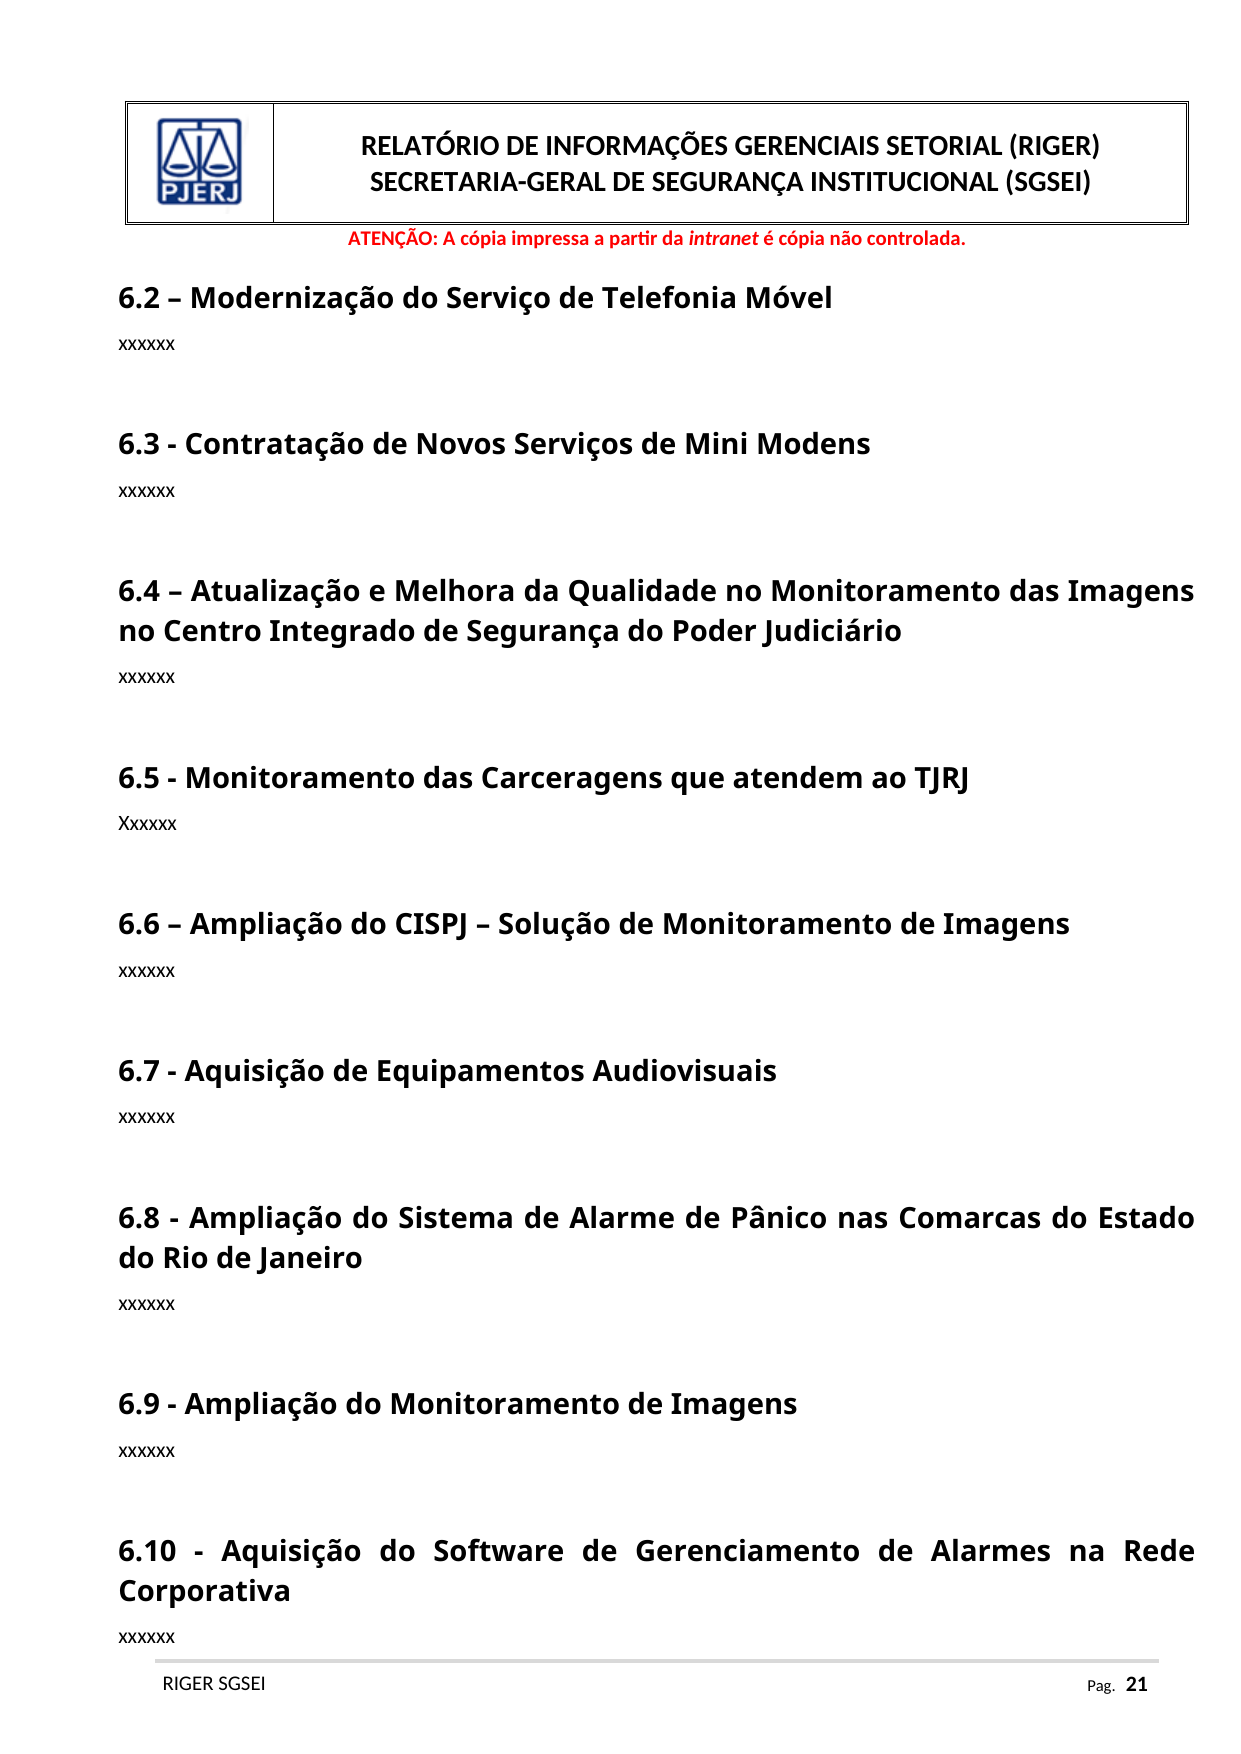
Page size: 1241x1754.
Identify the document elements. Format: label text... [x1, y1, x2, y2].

text xxxxxx [118, 1436, 1196, 1462]
subtitle 6.8 - Ampliação do Sistema de Alarme de Pânico nas Comarcas do Estado do Rio de Janeiro [118, 1197, 1196, 1277]
text xxxxxx [118, 329, 1196, 356]
text xxxxxx [118, 1622, 1196, 1649]
text Xxxxxx [118, 809, 1196, 836]
subtitle 6.7 - Aquisição de Equipamentos Audiovisuais [118, 1050, 1196, 1090]
text xxxxxx [118, 662, 1196, 689]
subtitle 6.5 - Monitoramento das Carceragens que atendem ao TJRJ [118, 757, 1196, 797]
subtitle 6.6 – Ampliação do CISPJ – Solução de Monitoramento de Imagens [118, 904, 1196, 943]
subtitle 6.9 - Ampliação do Monitoramento de Imagens [118, 1384, 1196, 1423]
text xxxxxx [118, 956, 1196, 982]
subtitle 6.4 – Atualização e Melhora da Qualidade no Monitoramento das Imagens no Centro Integrado de Segurança do Poder Judiciário [118, 570, 1196, 650]
subtitle 6.2 – Modernização do Serviço de Telefonia Móvel [118, 277, 1196, 317]
subtitle 6.3 - Contratação de Novos Serviços de Mini Modens [118, 424, 1196, 463]
picture [151, 112, 249, 214]
text xxxxxx [118, 1103, 1196, 1129]
subtitle 6.10 - Aquisição do Software de Gerenciamento de Alarmes na Rede Corporativa [118, 1530, 1196, 1610]
text xxxxxx [118, 476, 1196, 502]
text xxxxxx [118, 1289, 1196, 1316]
